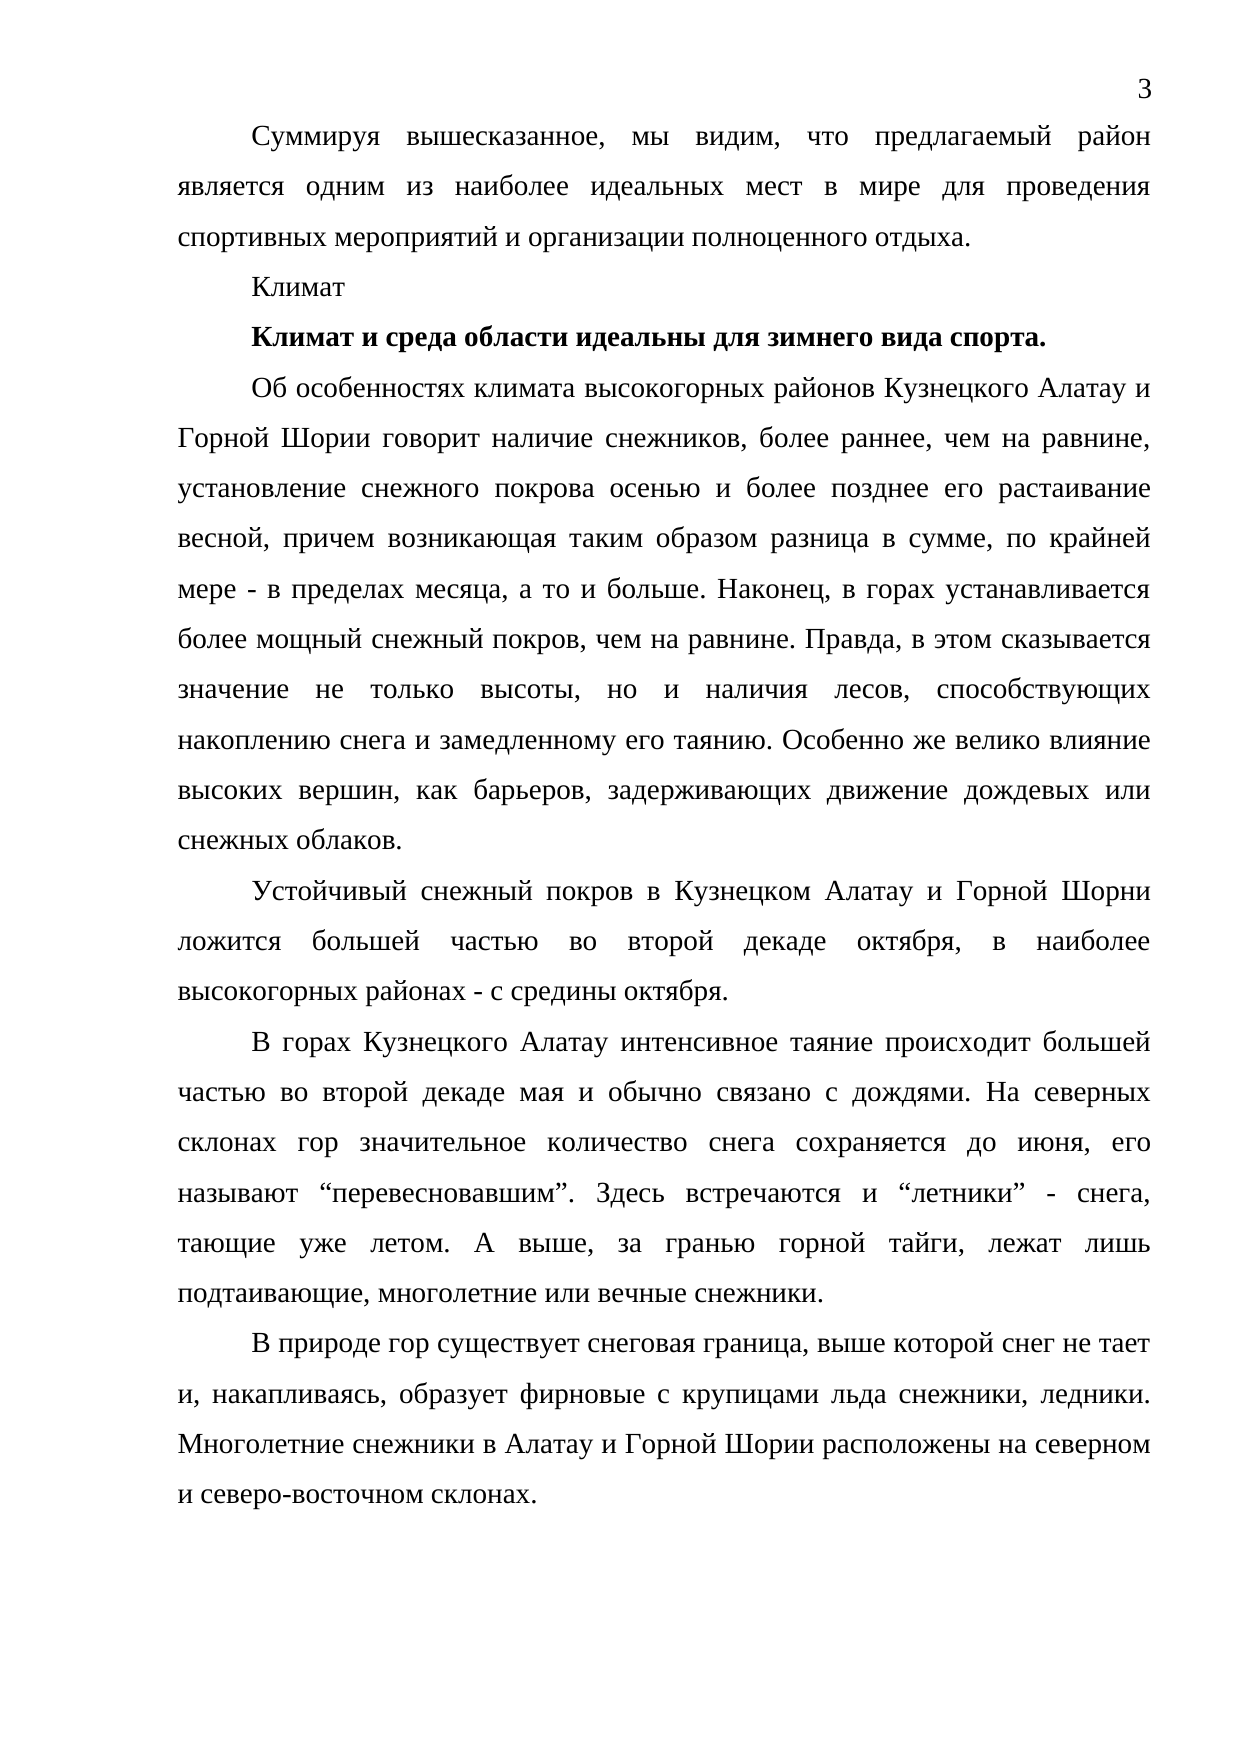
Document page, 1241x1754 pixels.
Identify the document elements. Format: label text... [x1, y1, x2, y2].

text Климат [177, 269, 1152, 303]
text Об особенностях климата высокогорных районов Кузнецкого Алатау и Горной Шории говорит наличие снежников, более раннее, чем на равнине, установление снежного покрова осенью и более позднее его растаивание весной, причем возникающая таким образом разница в сумме, по крайней мере - в пределах месяца, а то и больше. Наконец, в горах устанавливается более мощный снежный покров, чем на равнине. Правда, в этом сказывается значение не только высоты, но и наличия лесов, способствующих накоплению снега и замедленному его таянию. Особенно же велико влияние высоких вершин, как барьеров, задерживающих движение дождевых или снежных облаков. [177, 370, 1152, 856]
text Суммируя вышесказанное, мы видим, что предлагаемый район является одним из наиболее идеальных мест в мире для проведения спортивных мероприятий и организации полноценного отдыха. [177, 118, 1152, 252]
text В горах Кузнецкого Алатау интенсивное таяние происходит большей частью во второй декаде мая и обычно связано с дождями. На северных склонах гор значительное количество снега сохраняется до июня, его называют “перевесновавшим”. Здесь встречаются и “летники” - снега, тающие уже летом. А выше, за гранью горной тайги, лежат лишь подтаивающие, многолетние или вечные снежники. [177, 1024, 1152, 1309]
text В природе гор существует снеговая граница, выше которой снег не тает и, накапливаясь, образует фирновые с крупицами льда снежники, ледники. Многолетние снежники в Алатау и Горной Шории расположены на северном и северо-восточном склонах. [177, 1326, 1152, 1510]
text Устойчивый снежный покров в Кузнецком Алатау и Горной Шорни ложится большей частью во второй декаде октября, в наиболее высокогорных районах - с средины октября. [177, 873, 1152, 1007]
text Климат и среда области идеальны для зимнего вида спорта. [177, 319, 1152, 353]
